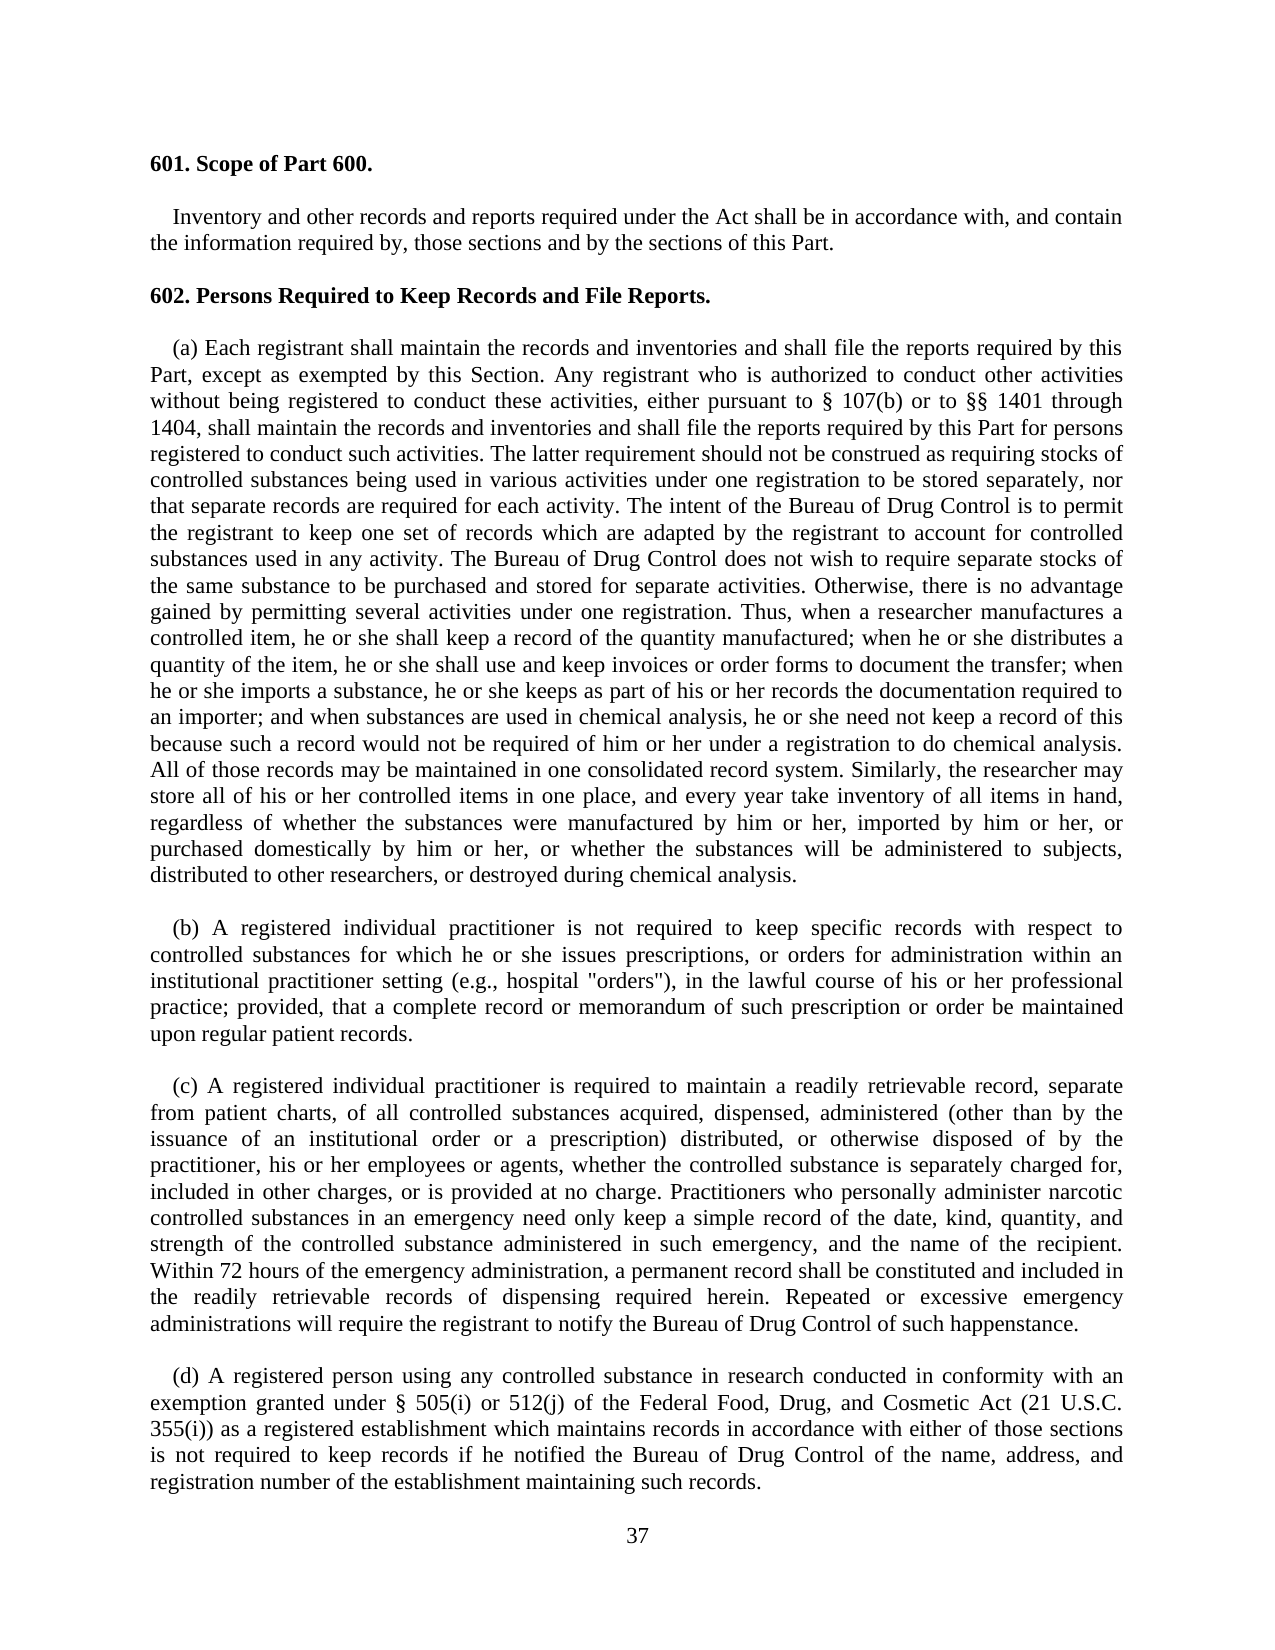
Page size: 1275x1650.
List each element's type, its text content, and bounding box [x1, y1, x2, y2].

text 601. Scope of Part 600. [150, 150, 1125, 176]
text Inventory and other records and reports required under the Act shall be in accordance with, and contain the information required by, those sections and by the sections of this Part. [150, 203, 1125, 255]
text (b) A registered individual practitioner is not required to keep specific records with respect to controlled substances for which he or she issues prescriptions, or orders for administration within an institutional practitioner setting (e.g., hospital "orders"), in the lawful course of his or her professional practice; provided, that a complete record or memorandum of such prescription or order be maintained upon regular patient records. [150, 914, 1125, 1046]
text (d) A registered person using any controlled substance in research conducted in conformity with an exemption granted under § 505(i) or 512(j) of the Federal Food, Drug, and Cosmetic Act (21 U.S.C. 355(i)) as a registered establishment which maintains records in accordance with either of those sections is not required to keep records if he notified the Bureau of Drug Control of the name, address, and registration number of the establishment maintaining such records. [150, 1362, 1125, 1494]
text 602. Persons Required to Keep Records and File Reports. [150, 282, 1125, 308]
text (a) Each registrant shall maintain the records and inventories and shall file the reports required by this Part, except as exempted by this Section. Any registrant who is authorized to conduct other activities without being registered to conduct these activities, either pursuant to § 107(b) or to §§ 1401 through 1404, shall maintain the records and inventories and shall file the reports required by this Part for persons registered to conduct such activities. The latter requirement should not be construed as requiring stocks of controlled substances being used in various activities under one registration to be stored separately, nor that separate records are required for each activity. The intent of the Bureau of Drug Control is to permit the registrant to keep one set of records which are adapted by the registrant to account for controlled substances used in any activity. The Bureau of Drug Control does not wish to require separate stocks of the same substance to be purchased and stored for separate activities. Otherwise, there is no advantage gained by permitting several activities under one registration. Thus, when a researcher manufactures a controlled item, he or she shall keep a record of the quantity manufactured; when he or she distributes a quantity of the item, he or she shall use and keep invoices or order forms to document the transfer; when he or she imports a substance, he or she keeps as part of his or her records the documentation required to an importer; and when substances are used in chemical analysis, he or she need not keep a record of this because such a record would not be required of him or her under a registration to do chemical analysis. All of those records may be maintained in one consolidated record system. Similarly, the researcher may store all of his or her controlled items in one place, and every year take inventory of all items in hand, regardless of whether the substances were manufactured by him or her, imported by him or her, or purchased domestically by him or her, or whether the substances will be administered to subjects, distributed to other researchers, or destroyed during chemical analysis. [150, 334, 1125, 888]
text (c) A registered individual practitioner is required to maintain a readily retrievable record, separate from patient charts, of all controlled substances acquired, dispensed, administered (other than by the issuance of an institutional order or a prescription) distributed, or otherwise disposed of by the practitioner, his or her employees or agents, whether the controlled substance is separately charged for, included in other charges, or is provided at no charge. Practitioners who personally administer narcotic controlled substances in an emergency need only keep a simple record of the date, kind, quantity, and strength of the controlled substance administered in such emergency, and the name of the recipient. Within 72 hours of the emergency administration, a permanent record shall be constituted and included in the readily retrievable records of dispensing required herein. Repeated or excessive emergency administrations will require the registrant to notify the Bureau of Drug Control of such happenstance. [150, 1072, 1125, 1336]
